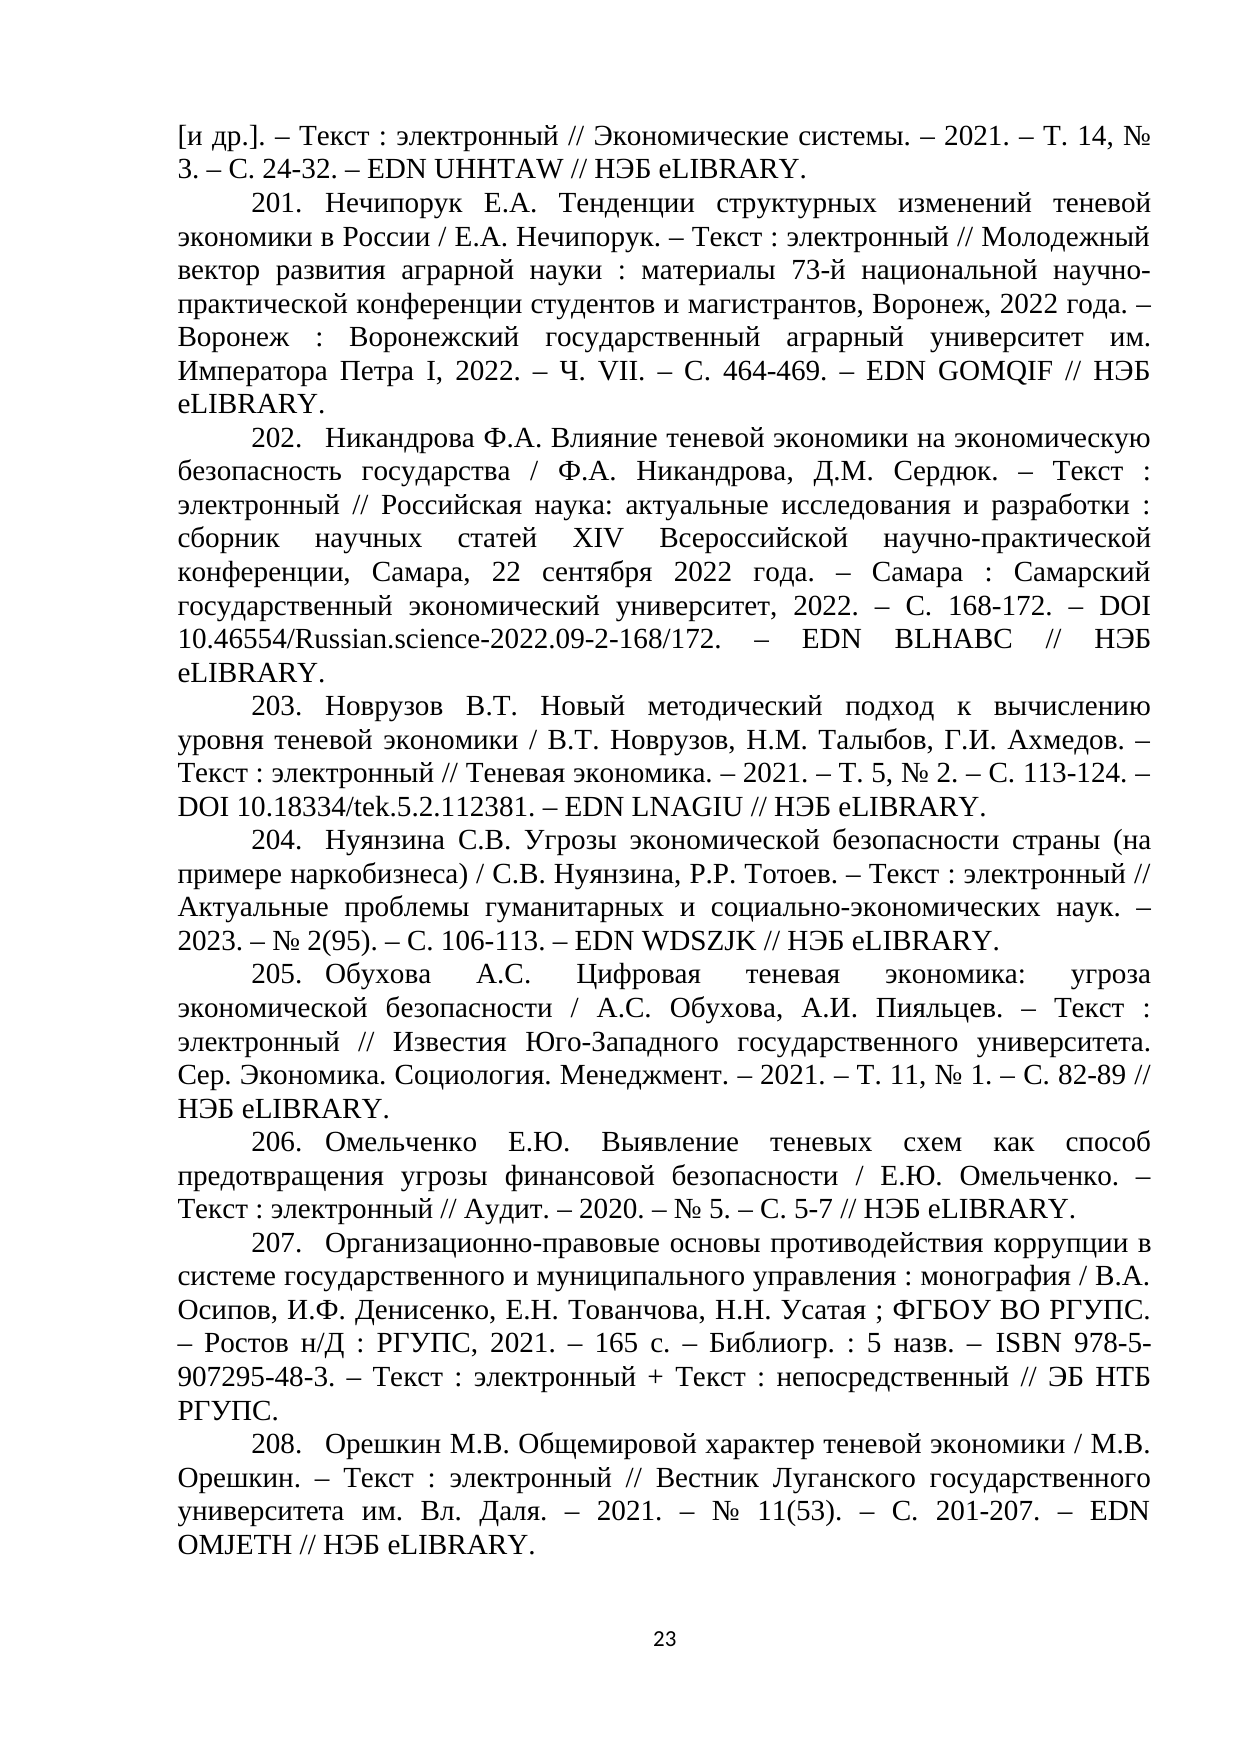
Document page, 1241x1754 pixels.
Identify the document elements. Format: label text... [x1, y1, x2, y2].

list Новрузов В.Т. Новый методический подход к вычислению уровня теневой экономики / В.Т. Новрузов, Н.М. Талыбов, Г.И. Ахмедов. – Текст : электронный // Теневая экономика. – 2021. – Т. 5, № 2. – С. 113-124. – DOI 10.18334/tek.5.2.112381. – EDN LNAGIU // НЭБ eLIBRARY. [177, 688, 1152, 822]
list Нечипорук Е.А. Тенденции структурных изменений теневой экономики в России / Е.А. Нечипорук. – Текст : электронный // Молодежный вектор развития аграрной науки : материалы 73-й национальной научно-практической конференции студентов и магистрантов, Воронеж, 2022 года. – Воронеж : Воронежский государственный аграрный университет им. Императора Петра I, 2022. – Ч. VII. – С. 464-469. – EDN GOMQIF // НЭБ eLIBRARY. [177, 185, 1152, 420]
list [177, 118, 1152, 185]
list Нуянзина С.В. Угрозы экономической безопасности страны (на примере наркобизнеса) / С.В. Нуянзина, Р.Р. Тотоев. – Текст : электронный // Актуальные проблемы гуманитарных и социально-экономических наук. – 2023. – № 2(95). – С. 106-113. – EDN WDSZJK // НЭБ eLIBRARY. [177, 822, 1152, 957]
list Омельченко Е.Ю. Выявление теневых схем как способ предотвращения угрозы финансовой безопасности / Е.Ю. Омельченко. – Текст : электронный // Аудит. – 2020. – № 5. – С. 5-7 // НЭБ eLIBRARY. [177, 1124, 1152, 1225]
list Орешкин М.В. Общемировой характер теневой экономики / М.В. Орешкин. – Текст : электронный // Вестник Луганского государственного университета им. Вл. Даля. – 2021. – № 11(53). – С. 201-207. – EDN OMJETH // НЭБ eLIBRARY. [177, 1426, 1152, 1560]
list Обухова А.С. Цифровая теневая экономика: угроза экономической безопасности / А.С. Обухова, А.И. Пияльцев. – Текст : электронный // Известия Юго-Западного государственного университета. Сер. Экономика. Социология. Менеджмент. – 2021. – Т. 11, № 1. – С. 82-89 // НЭБ eLIBRARY. [177, 957, 1152, 1124]
list Никандрова Ф.А. Влияние теневой экономики на экономическую безопасность государства / Ф.А. Никандрова, Д.М. Сердюк. – Текст : электронный // Российская наука: актуальные исследования и разработки : сборник научных статей XIV Всероссийской научно-практической конференции, Самара, 22 сентября 2022 года. – Самара : Самарский государственный экономический университет, 2022. – С. 168-172. – DOI 10.46554/Russian.science-2022.09-2-168/172. – EDN BLHABC // НЭБ eLIBRARY. [177, 420, 1152, 688]
list Организационно-правовые основы противодействия коррупции в системе государственного и муниципального управления : монография / В.А. Осипов, И.Ф. Денисенко, Е.Н. Тованчова, Н.Н. Усатая ; ФГБОУ ВО РГУПС. – Ростов н/Д : РГУПС, 2021. – 165 с. – Библиогр. : 5 назв. – ISBN 978-5-907295-48-3. – Текст : электронный + Текст : непосредственный // ЭБ НТБ РГУПС. [177, 1225, 1152, 1426]
